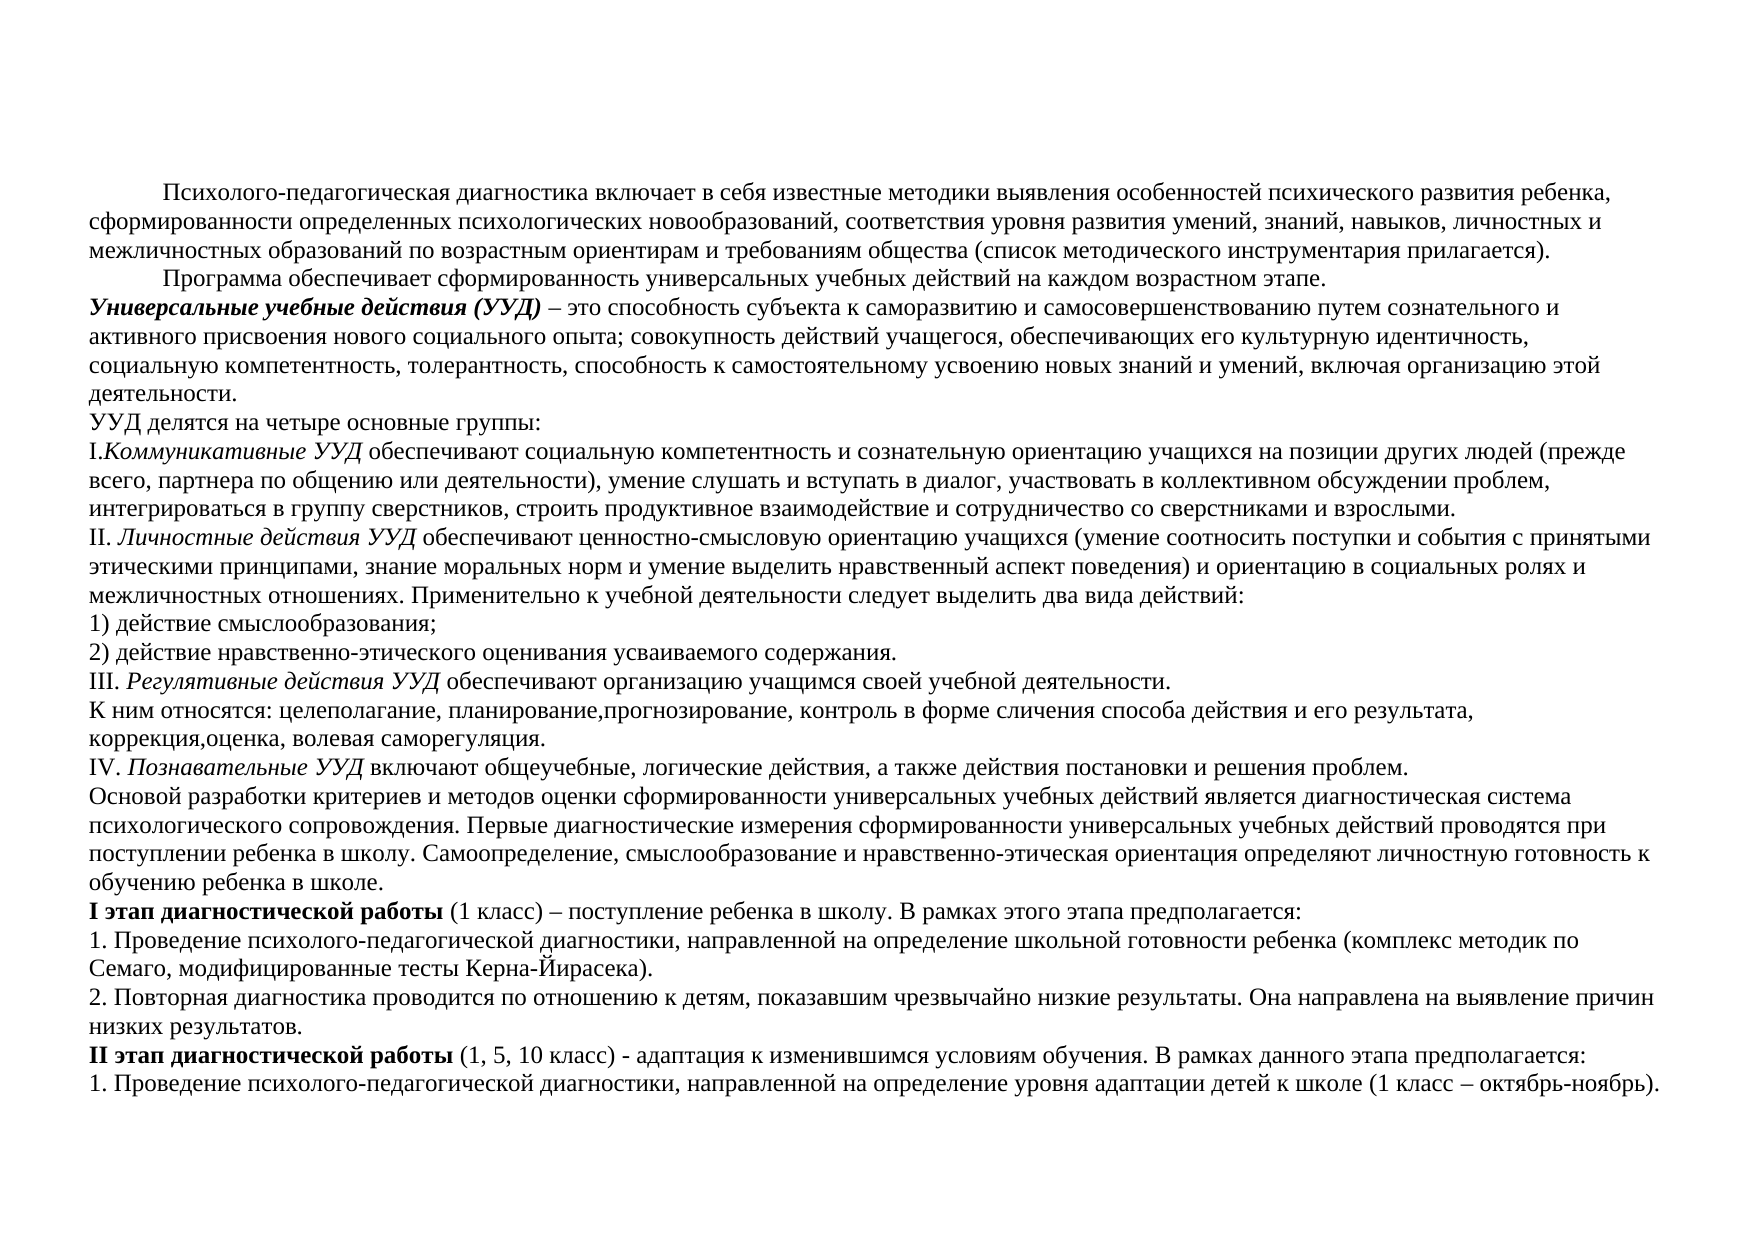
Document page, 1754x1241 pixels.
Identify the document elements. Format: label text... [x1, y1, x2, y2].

text Программа обеспечивает сформированность универсальных учебных действий на каждом возрастном этапе. [89, 263, 1665, 292]
text I.Коммуникативные УУД обеспечивают социальную компетентность и сознательную ориентацию учащихся на позиции других людей (прежде всего, партнера по общению или деятельности), умение слушать и вступать в диалог, участвовать в коллективном обсуждении проблем, интегрироваться в группу сверстников, строить продуктивное взаимодействие и сотрудничество со сверстниками и взрослыми. [89, 436, 1665, 522]
text УУД делятся на четыре основные группы: [89, 407, 1665, 436]
text III. Регулятивные действия УУД обеспечивают организацию учащимся своей учебной деятельности. [89, 666, 1665, 695]
text Универсальные учебные действия (УУД) – это способность субъекта к саморазвитию и самосовершенствованию путем сознательного и активного присвоения нового социального опыта; совокупность действий учащегося, обеспечивающих его культурную идентичность, социальную компетентность, толерантность, способность к самостоятельному усвоению новых знаний и умений, включая организацию этой деятельности. [89, 292, 1665, 407]
text IV. Познавательные УУД включают общеучебные, логические действия, а также действия постановки и решения проблем. [89, 752, 1665, 781]
text I этап диагностической работы (1 класс) – поступление ребенка в школу. В рамках этого этапа предполагается: [89, 896, 1665, 925]
text Психолого-педагогическая диагностика включает в себя известные методики выявления особенностей психического развития ребенка, сформированности определенных психологических новообразований, соответствия уровня развития умений, знаний, навыков, личностных и межличностных образований по возрастным ориентирам и требованиям общества (список методического инструментария прилагается). [89, 177, 1665, 263]
text II этап диагностической работы (1, 5, 10 класс) - адаптация к изменившимся условиям обучения. В рамках данного этапа предполагается: [89, 1040, 1665, 1068]
text Основой разработки критериев и методов оценки сформированности универсальных учебных действий является диагностическая система психологического сопровождения. Первые диагностические измерения сформированности универсальных учебных действий проводятся при поступлении ребенка в школу. Самоопределение, смыслообразование и нравственно-этическая ориентация определяют личностную готовность к обучению ребенка в школе. [89, 781, 1665, 896]
text II. Личностные действия УУД обеспечивают ценностно-смысловую ориентацию учащихся (умение соотносить поступки и события с принятыми этическими принципами, знание моральных норм и умение выделить нравственный аспект поведения) и ориентацию в социальных ролях и межличностных отношениях. Применительно к учебной деятельности следует выделить два вида действий: [89, 522, 1665, 608]
text 2) действие нравственно-этического оценивания усваиваемого содержания. [89, 637, 1665, 666]
text 1. Проведение психолого-педагогической диагностики, направленной на определение уровня адаптации детей к школе (1 класс – октябрь-ноябрь). [89, 1068, 1665, 1097]
text 1. Проведение психолого-педагогической диагностики, направленной на определение школьной готовности ребенка (комплекс методик по Семаго, модифицированные тесты Керна-Йирасека). [89, 925, 1665, 982]
text 1) действие смыслообразования; [89, 608, 1665, 637]
text 2. Повторная диагностика проводится по отношению к детям, показавшим чрезвычайно низкие результаты. Она направлена на выявление причин низких результатов. [89, 982, 1665, 1040]
text К ним относятся: целеполагание, планирование,прогнозирование, контроль в форме сличения способа действия и его результата, коррекция,оценка, волевая саморегуляция. [89, 695, 1665, 752]
